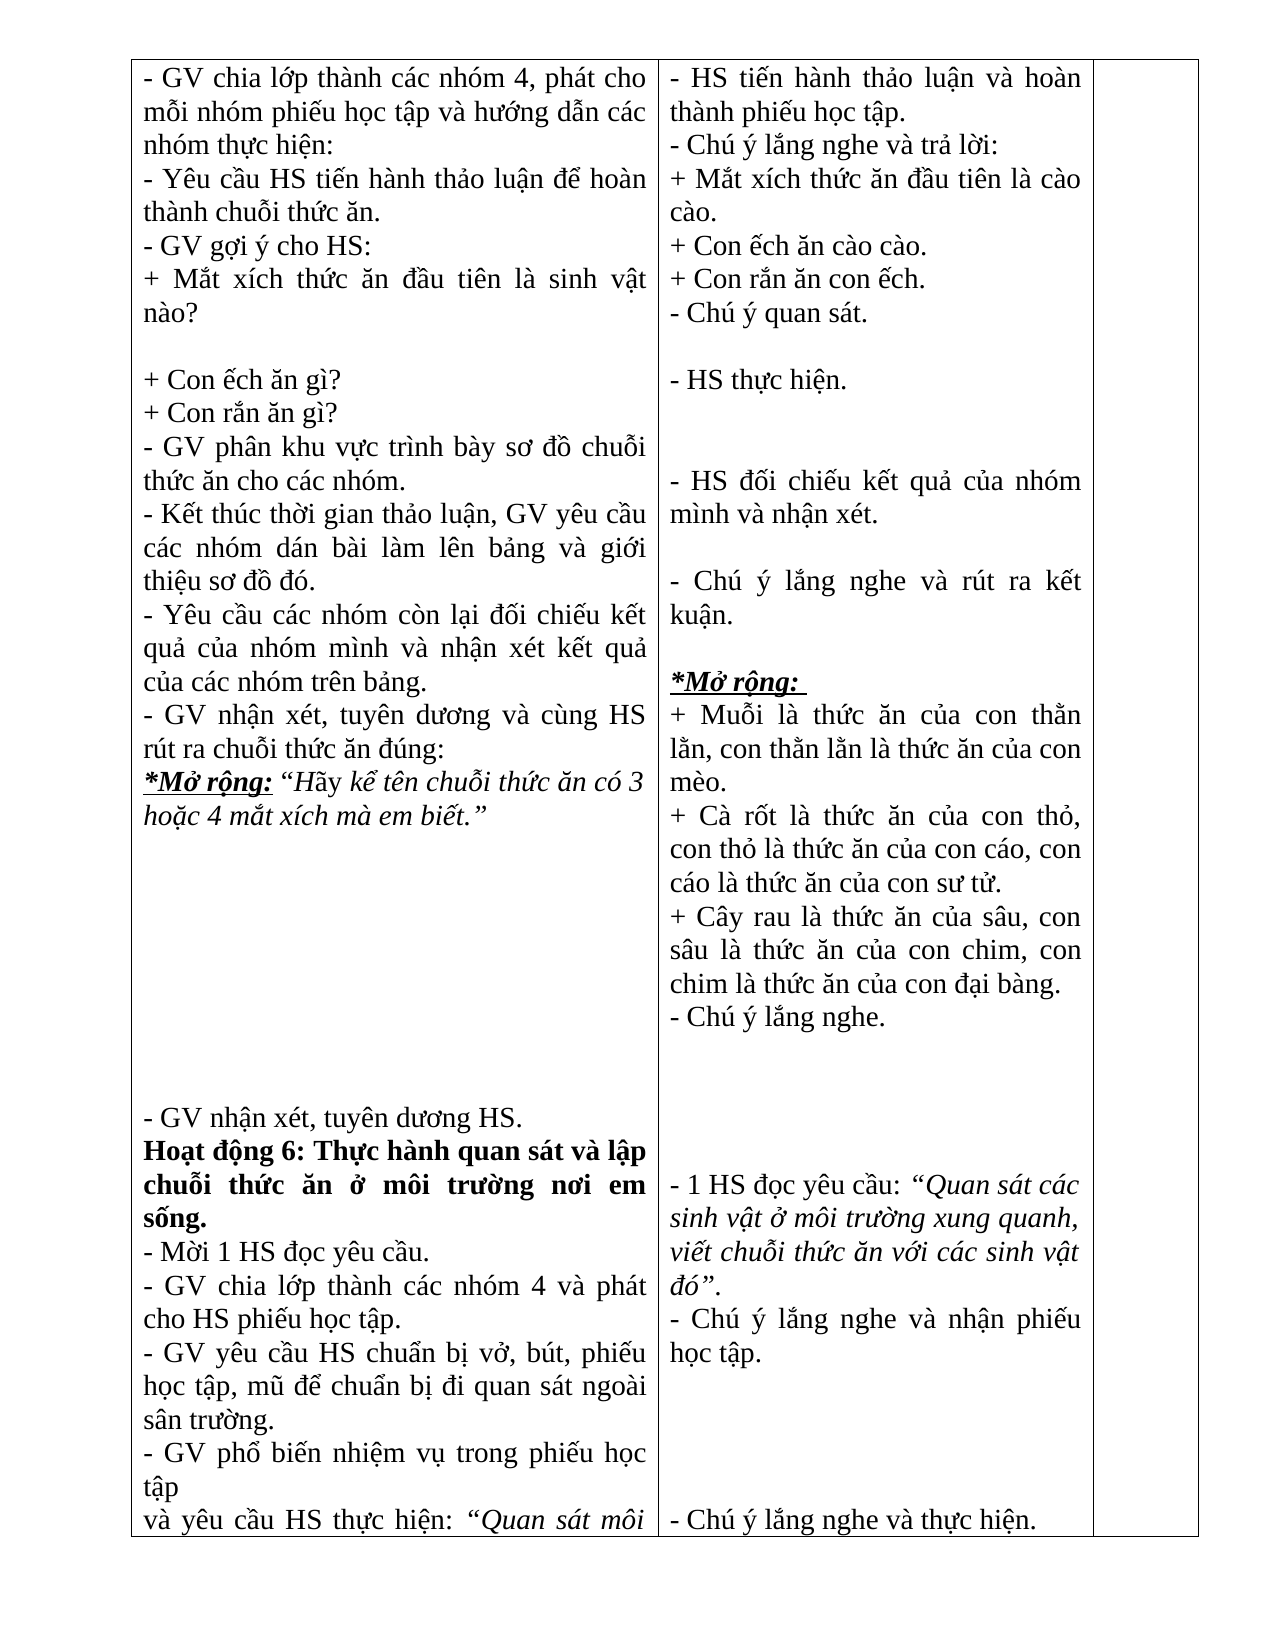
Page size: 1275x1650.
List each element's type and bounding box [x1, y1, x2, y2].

table_cell [659, 60, 1093, 1536]
table_cell [1094, 60, 1198, 1536]
table_cell [132, 60, 658, 1536]
